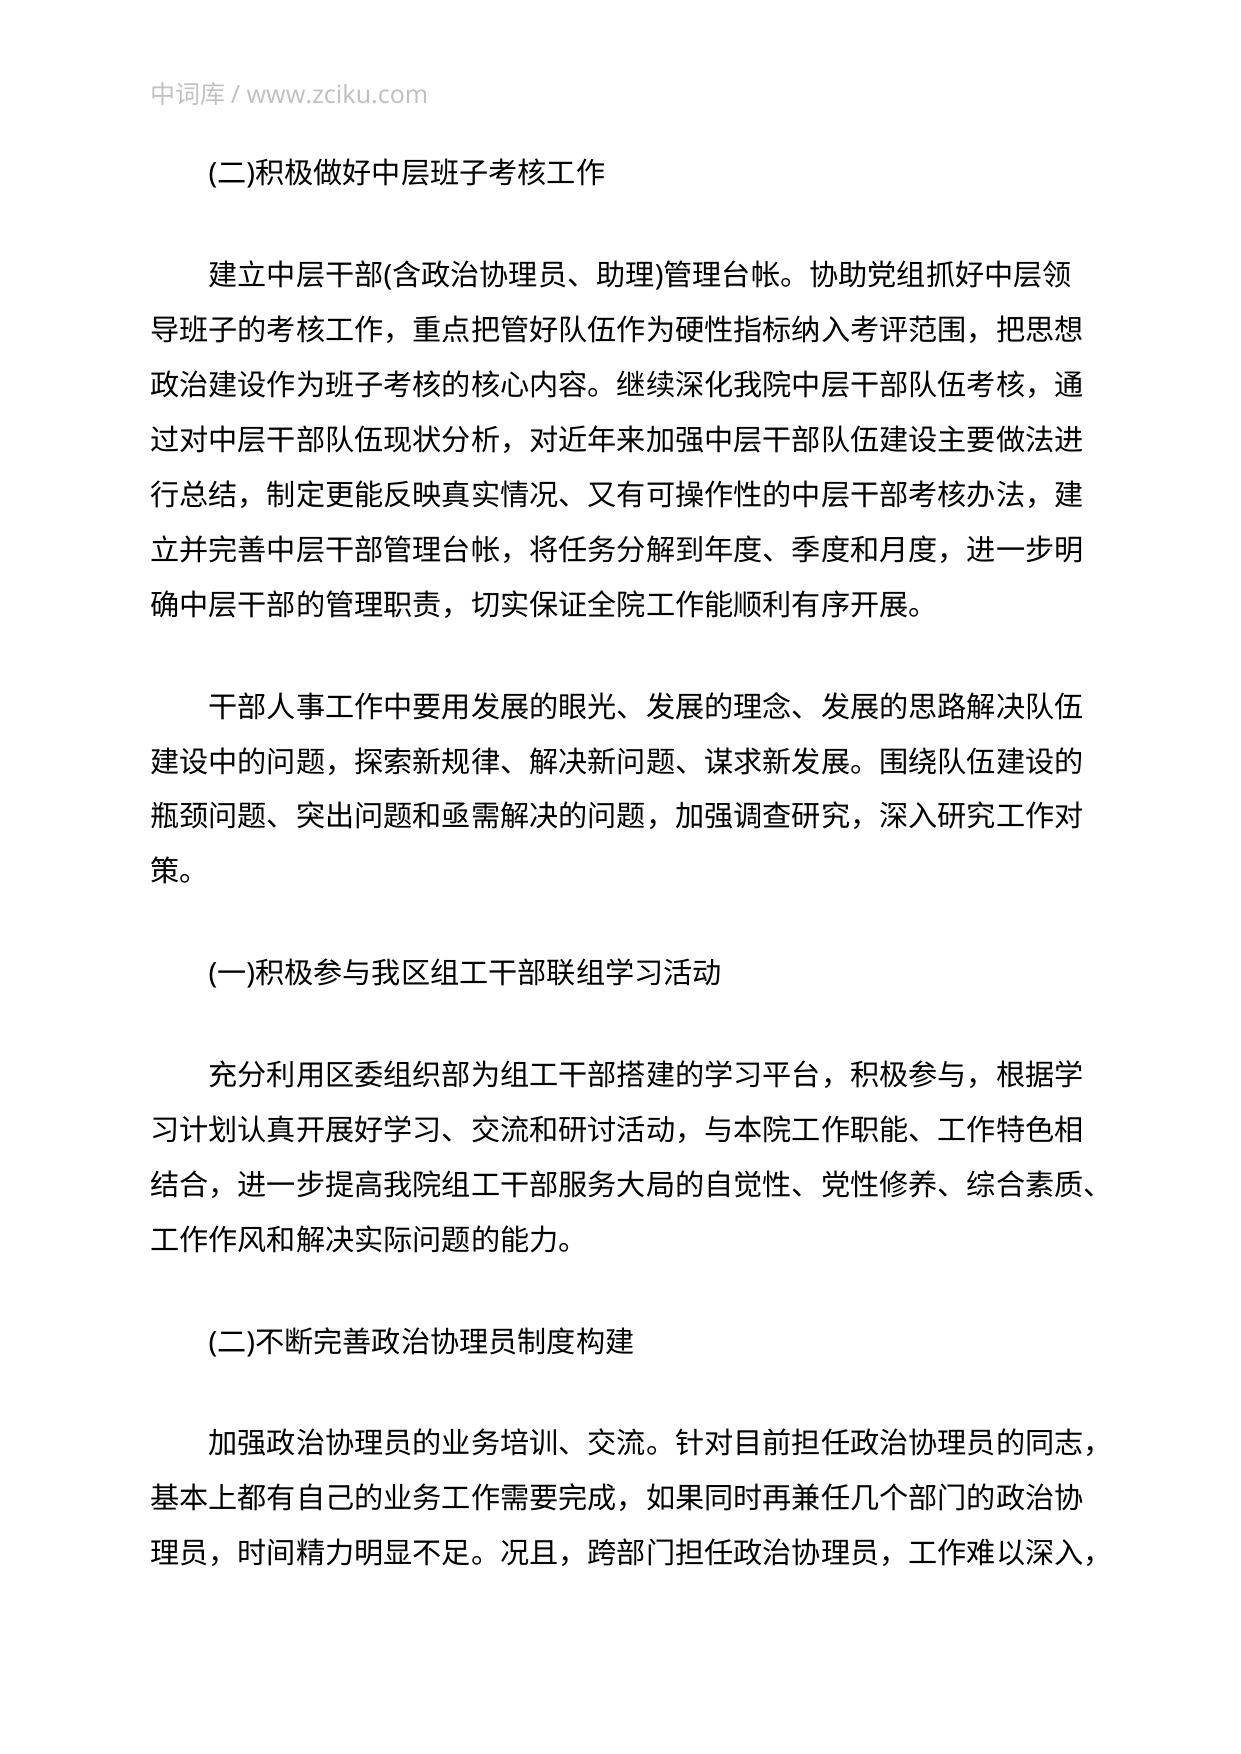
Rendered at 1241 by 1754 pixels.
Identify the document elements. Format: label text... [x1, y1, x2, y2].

text 建立中层干部(含政治协理员、助理)管理台帐。协助党组抓好中层领导班子的考核工作，重点把管好队伍作为硬性指标纳入考评范围，把思想政治建设作为班子考核的核心内容。继续深化我院中层干部队伍考核，通过对中层干部队伍现状分析，对近年来加强中层干部队伍建设主要做法进行总结，制定更能反映真实情况、又有可操作性的中层干部考核办法，建立并完善中层干部管理台帐，将任务分解到年度、季度和月度，进一步明确中层干部的管理职责，切实保证全院工作能顺利有序开展。 [150, 252, 1090, 624]
text (二)不断完善政治协理员制度构建 [150, 1318, 1090, 1361]
text 干部人事工作中要用发展的眼光、发展的理念、发展的思路解决队伍建设中的问题，探索新规律、解决新问题、谋求新发展。围绕队伍建设的瓶颈问题、突出问题和亟需解决的问题，加强调查研究，深入研究工作对策。 [150, 683, 1090, 890]
text 充分利用区委组织部为组工干部搭建的学习平台，积极参与，根据学习计划认真开展好学习、交流和研讨活动，与本院工作职能、工作特色相结合，进一步提高我院组工干部服务大局的自觉性、党性修养、综合素质、工作作风和解决实际问题的能力。 [150, 1052, 1090, 1259]
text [150, 1420, 1090, 1572]
text (一)积极参与我区组工干部联组学习活动 [150, 950, 1090, 992]
text (二)积极做好中层班子考核工作 [150, 150, 1090, 192]
